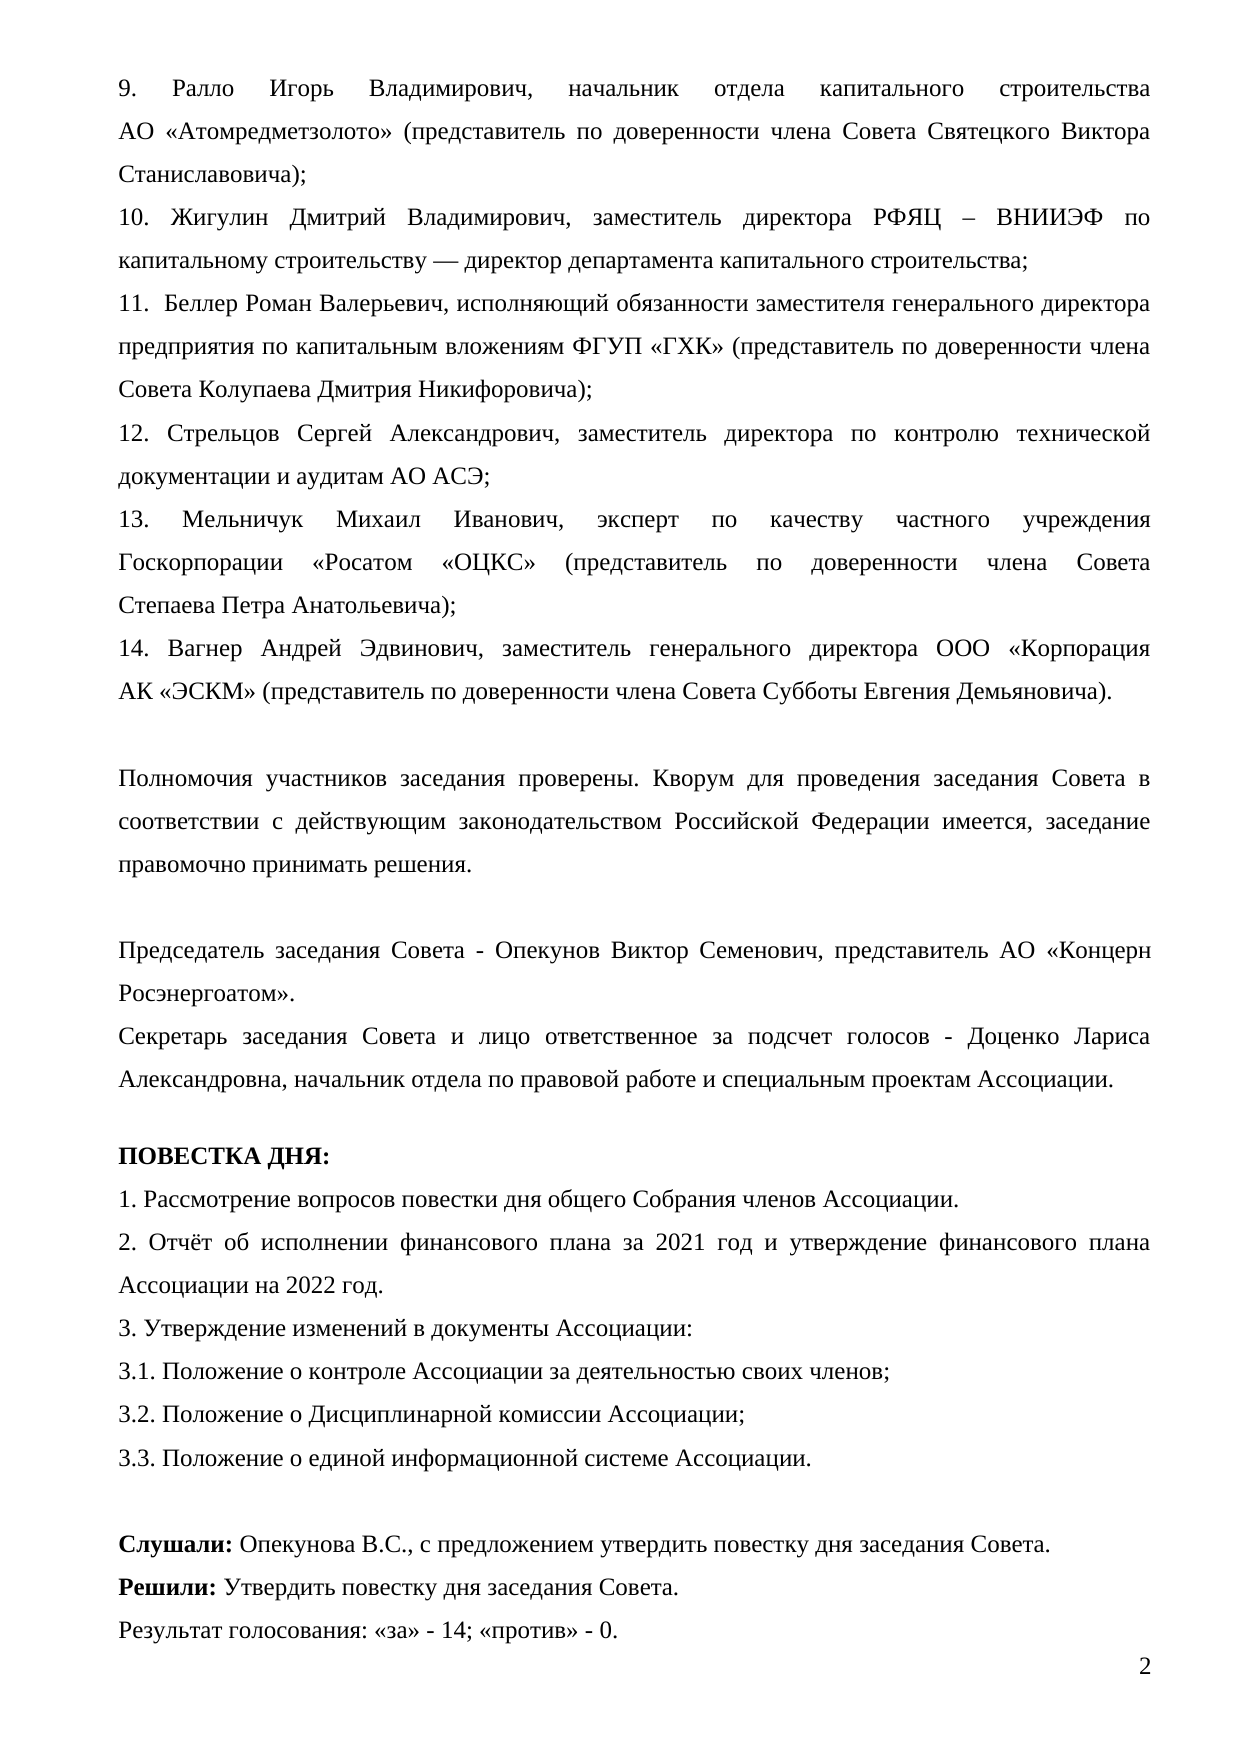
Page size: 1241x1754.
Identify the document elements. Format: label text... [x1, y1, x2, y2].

text 13. Мельничук Михаил Иванович, эксперт по качеству частного учреждения Госкорпорации «Росатом «ОЦКС» (представитель по доверенности члена Совета Степаева Петра Анатольевича); [118, 504, 1152, 619]
text Секретарь заседания Совета и лицо ответственное за подсчет голосов - Доценко Лариса Александровна, начальник отдела по правовой работе и специальным проектам Ассоциации. [118, 1021, 1152, 1093]
text 3.3. Положение о единой информационной системе Ассоциации. [118, 1443, 1152, 1471]
text 3.1. Положение о контроле Ассоциации за деятельностью своих членов; [118, 1356, 1152, 1385]
list 2. Отчёт об исполнении финансового плана за 2021 год и утверждение финансового плана Ассоциации на 2022 год. [118, 1227, 1152, 1299]
text 11. Беллер Роман Валерьевич, исполняющий обязанности заместителя генерального директора предприятия по капитальным вложениям ФГУП «ГХК» (представитель по доверенности члена Совета Колупаева Дмитрия Никифоровича); [118, 288, 1152, 403]
text Результат голосования: «за» - 14; «против» - 0. [118, 1615, 1152, 1644]
text 14. Вагнер Андрей Эдвинович, заместитель генерального директора ООО «Корпорация АК «ЭСКМ» (представитель по доверенности члена Совета Субботы Евгения Демьяновича). [118, 633, 1152, 705]
text Решили: Утвердить повестку дня заседания Совета. [118, 1572, 1152, 1601]
list 1. Рассмотрение вопросов повестки дня общего Собрания членов Ассоциации. [118, 1184, 1152, 1213]
text 9. Ралло Игорь Владимирович, начальник отдела капитального строительства АО «Атомредметзолото» (представитель по доверенности члена Совета Святецкого Виктора Станиславовича); [118, 73, 1152, 188]
text 3.2. Положение о Дисциплинарной комиссии Ассоциации; [118, 1399, 1152, 1428]
text 10. Жигулин Дмитрий Владимирович, заместитель директора РФЯЦ – ВНИИЭФ по капитальному строительству — директор департамента капитального строительства; [118, 202, 1152, 274]
text Полномочия участников заседания проверены. Кворум для проведения заседания Совета в соответствии с действующим законодательством Российской Федерации имеется, заседание правомочно принимать решения. [118, 763, 1152, 878]
text ПОВЕСТКА ДНЯ: [118, 1141, 1152, 1169]
text Слушали: Опекунова В.С., с предложением утвердить повестку дня заседания Совета. [118, 1529, 1152, 1558]
text Председатель заседания Совета - Опекунов Виктор Семенович, представитель АО «Концерн Росэнергоатом». [118, 935, 1152, 1007]
text 3. Утверждение изменений в документы Ассоциации: [118, 1313, 1152, 1342]
text 12. Стрельцов Сергей Александрович, заместитель директора по контролю технической документации и аудитам АО АСЭ; [118, 418, 1152, 489]
